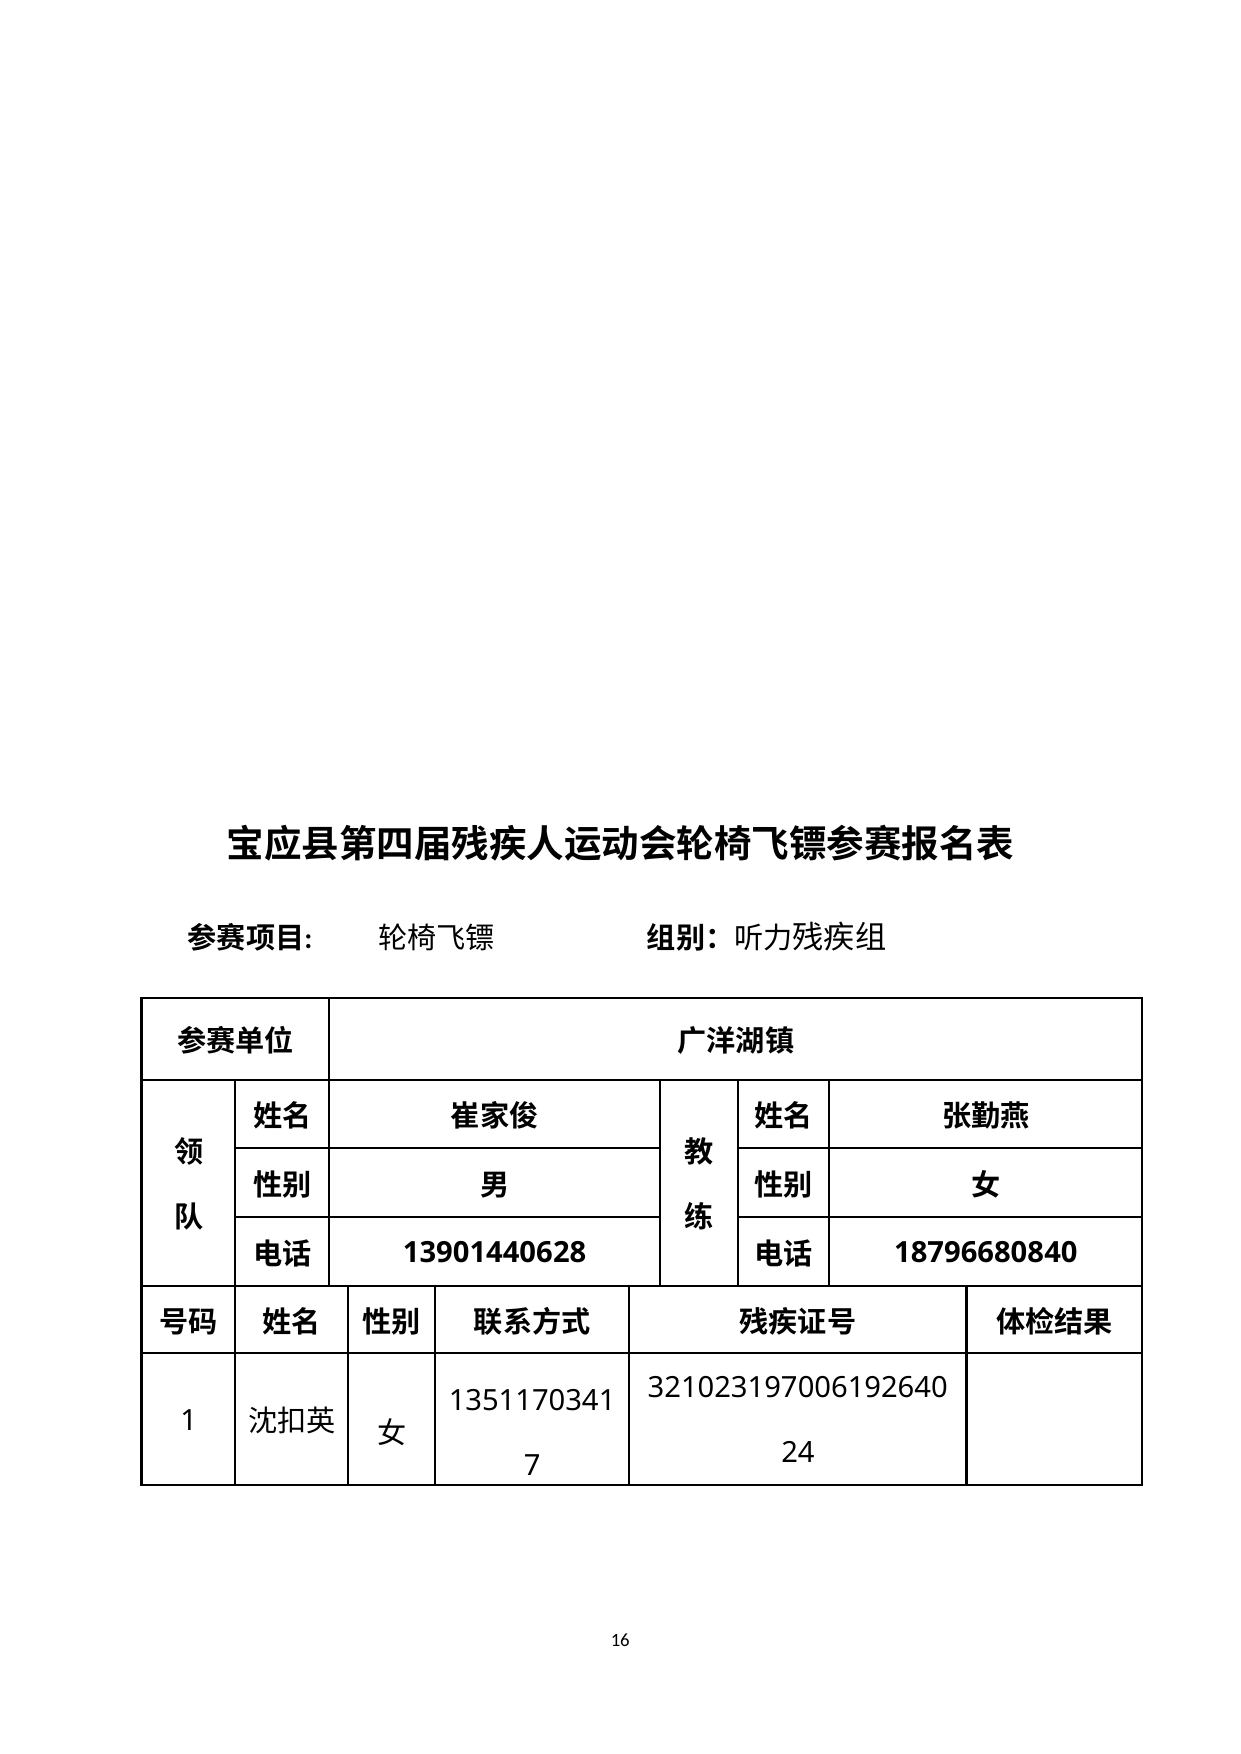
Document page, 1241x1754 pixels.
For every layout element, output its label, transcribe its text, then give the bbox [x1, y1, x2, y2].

table_cell 联系方式 [436, 1287, 628, 1352]
table_cell 张勤燕 [830, 1081, 1141, 1147]
table_cell 性别 [236, 1149, 328, 1216]
table_cell 13901440628 [330, 1218, 659, 1285]
table_cell 性别 [739, 1149, 828, 1216]
text 宝应县第四届残疾人运动会轮椅飞镖参赛报名表 [187, 809, 1053, 874]
table_cell 教练 [661, 1081, 737, 1285]
table_header 广洋湖镇 [330, 999, 1141, 1078]
table_cell 崔家俊 [330, 1081, 659, 1147]
table_cell 姓名 [739, 1081, 828, 1147]
table_cell 姓名 [236, 1287, 347, 1352]
table_cell 电话 [236, 1218, 328, 1285]
table_header 参赛单位 [143, 999, 328, 1078]
table_cell 电话 [739, 1218, 828, 1285]
table_cell 沈扣英 [236, 1354, 347, 1484]
table_cell 姓名 [236, 1081, 328, 1147]
table_cell 体检结果 [968, 1287, 1141, 1352]
table_cell 号码 [143, 1287, 234, 1352]
table_cell 领队 [143, 1081, 234, 1285]
table_cell 女 [830, 1149, 1141, 1216]
text 参赛项目: 轮椅飞镖 组别：听力残疾组 [187, 903, 1053, 968]
table_cell 1 [143, 1354, 234, 1484]
table_cell 性别 [349, 1287, 434, 1352]
table_cell 男 [330, 1149, 659, 1216]
table_cell 女 [349, 1354, 434, 1484]
table_cell 13511703417 [436, 1354, 628, 1484]
table_cell [968, 1354, 1141, 1484]
table_cell 32102319700619264024 [630, 1354, 965, 1484]
table_cell 18796680840 [830, 1218, 1141, 1285]
table_cell 残疾证号 [630, 1287, 965, 1352]
